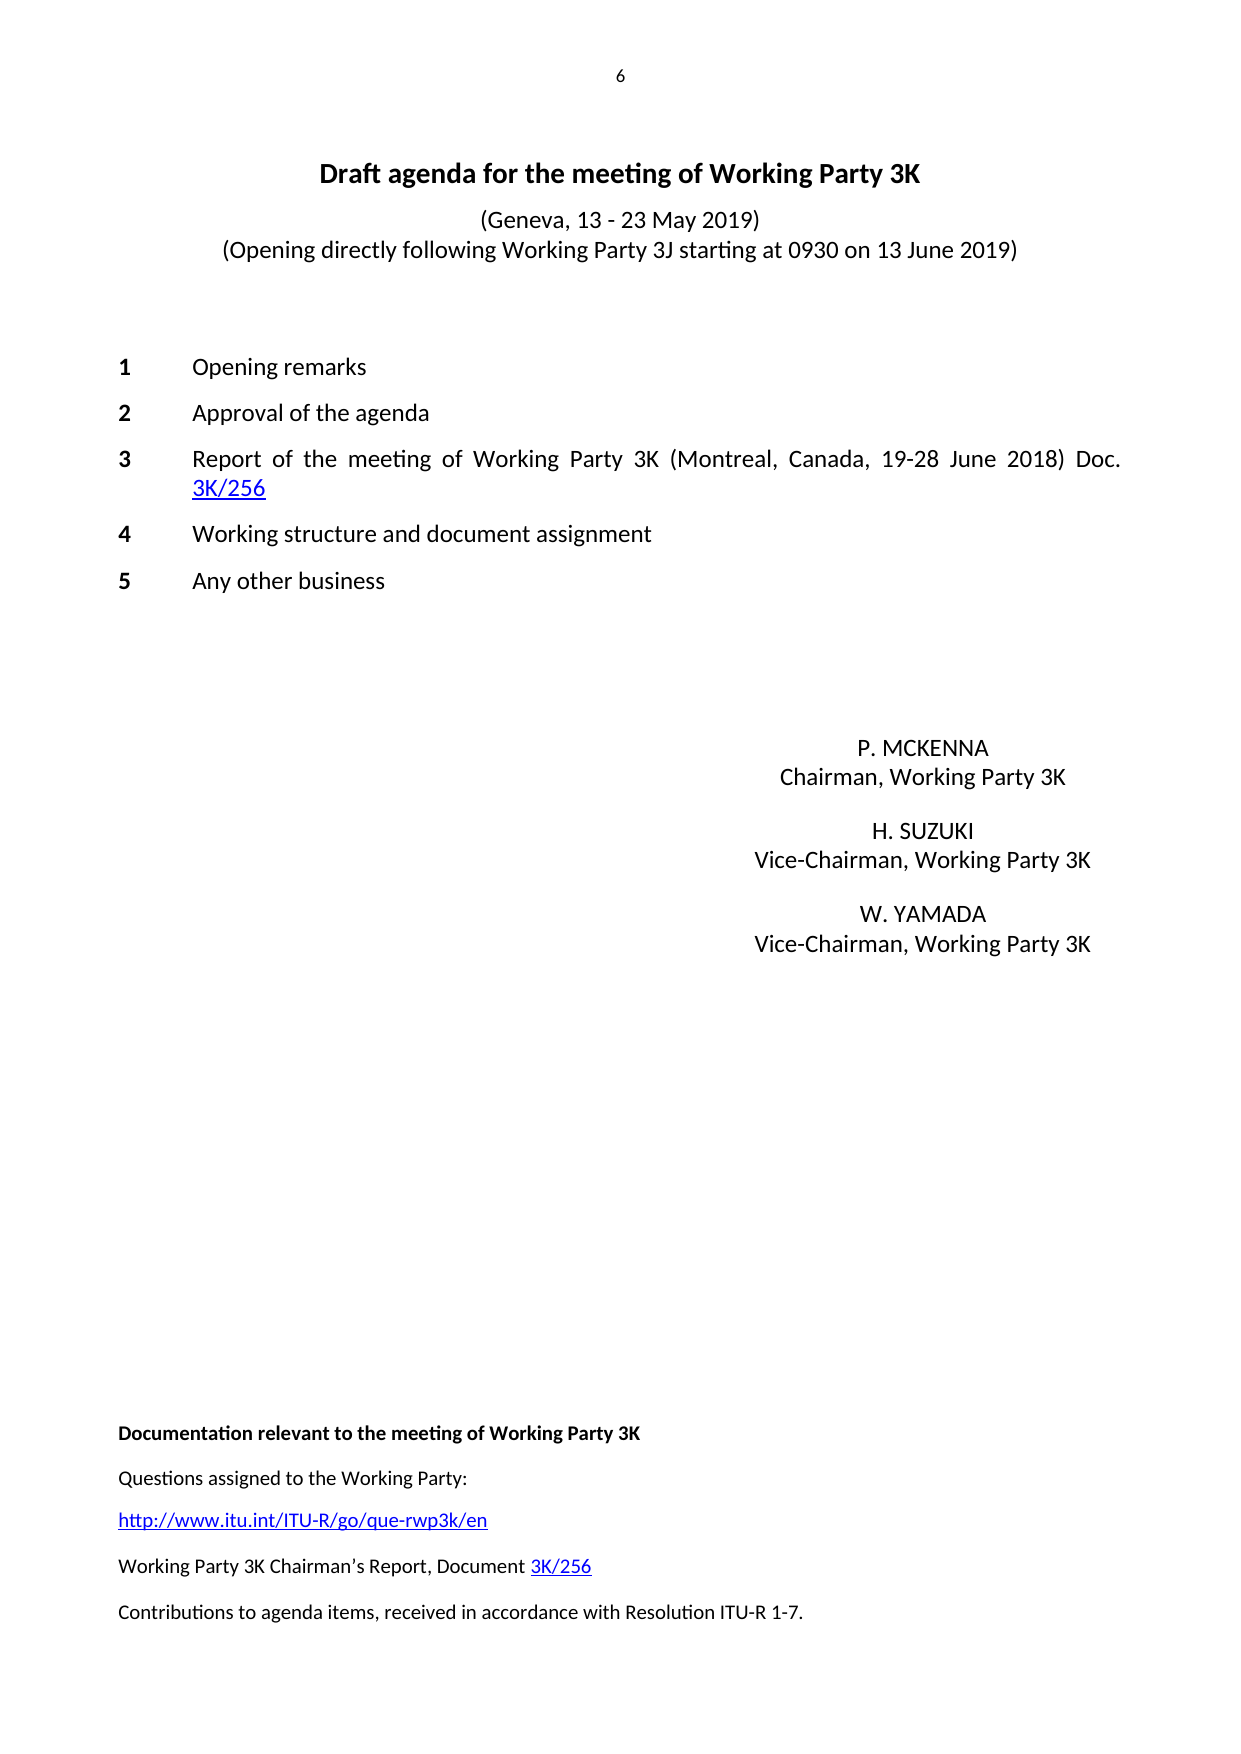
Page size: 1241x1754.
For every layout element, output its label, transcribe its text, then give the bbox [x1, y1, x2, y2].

text (Geneva, 13 - 23 May 2019) (Opening directly following Working Party 3J starting at 0930 on 13 June 2019) [118, 204, 1122, 265]
text Contributions to agenda items, received in accordance with Resolution ITU-R 1-7. [118, 1596, 1122, 1625]
text http://www.itu.int/ITU-R/go/que-rwp3k/en [118, 1504, 1122, 1533]
text Working Party 3K Chairman’s Report, Document 3K/256 [118, 1550, 1166, 1579]
text 5 Any other business [118, 565, 1122, 595]
subtitle Documentation relevant to the meeting of Working Party 3K [118, 1420, 1122, 1446]
text 1 Opening remarks [118, 352, 1122, 381]
title Draft agenda for the meeting of Working Party 3K [118, 156, 1122, 191]
text 3 Report of the meeting of Working Party 3K (Montreal, Canada, 19-28 June 2018) Doc. 3K/256 [118, 444, 1122, 502]
text P. MCKENNA Chairman, Working Party 3K [723, 733, 1122, 791]
text 4 Working structure and document assignment [118, 519, 1122, 548]
text Questions assigned to the Working Party: [118, 1462, 1122, 1492]
text H. SUZUKI Vice-Chairman, Working Party 3K [723, 816, 1122, 874]
text 2 Approval of the agenda [118, 398, 1122, 427]
text W. YAMADA Vice-Chairman, Working Party 3K [723, 899, 1122, 958]
